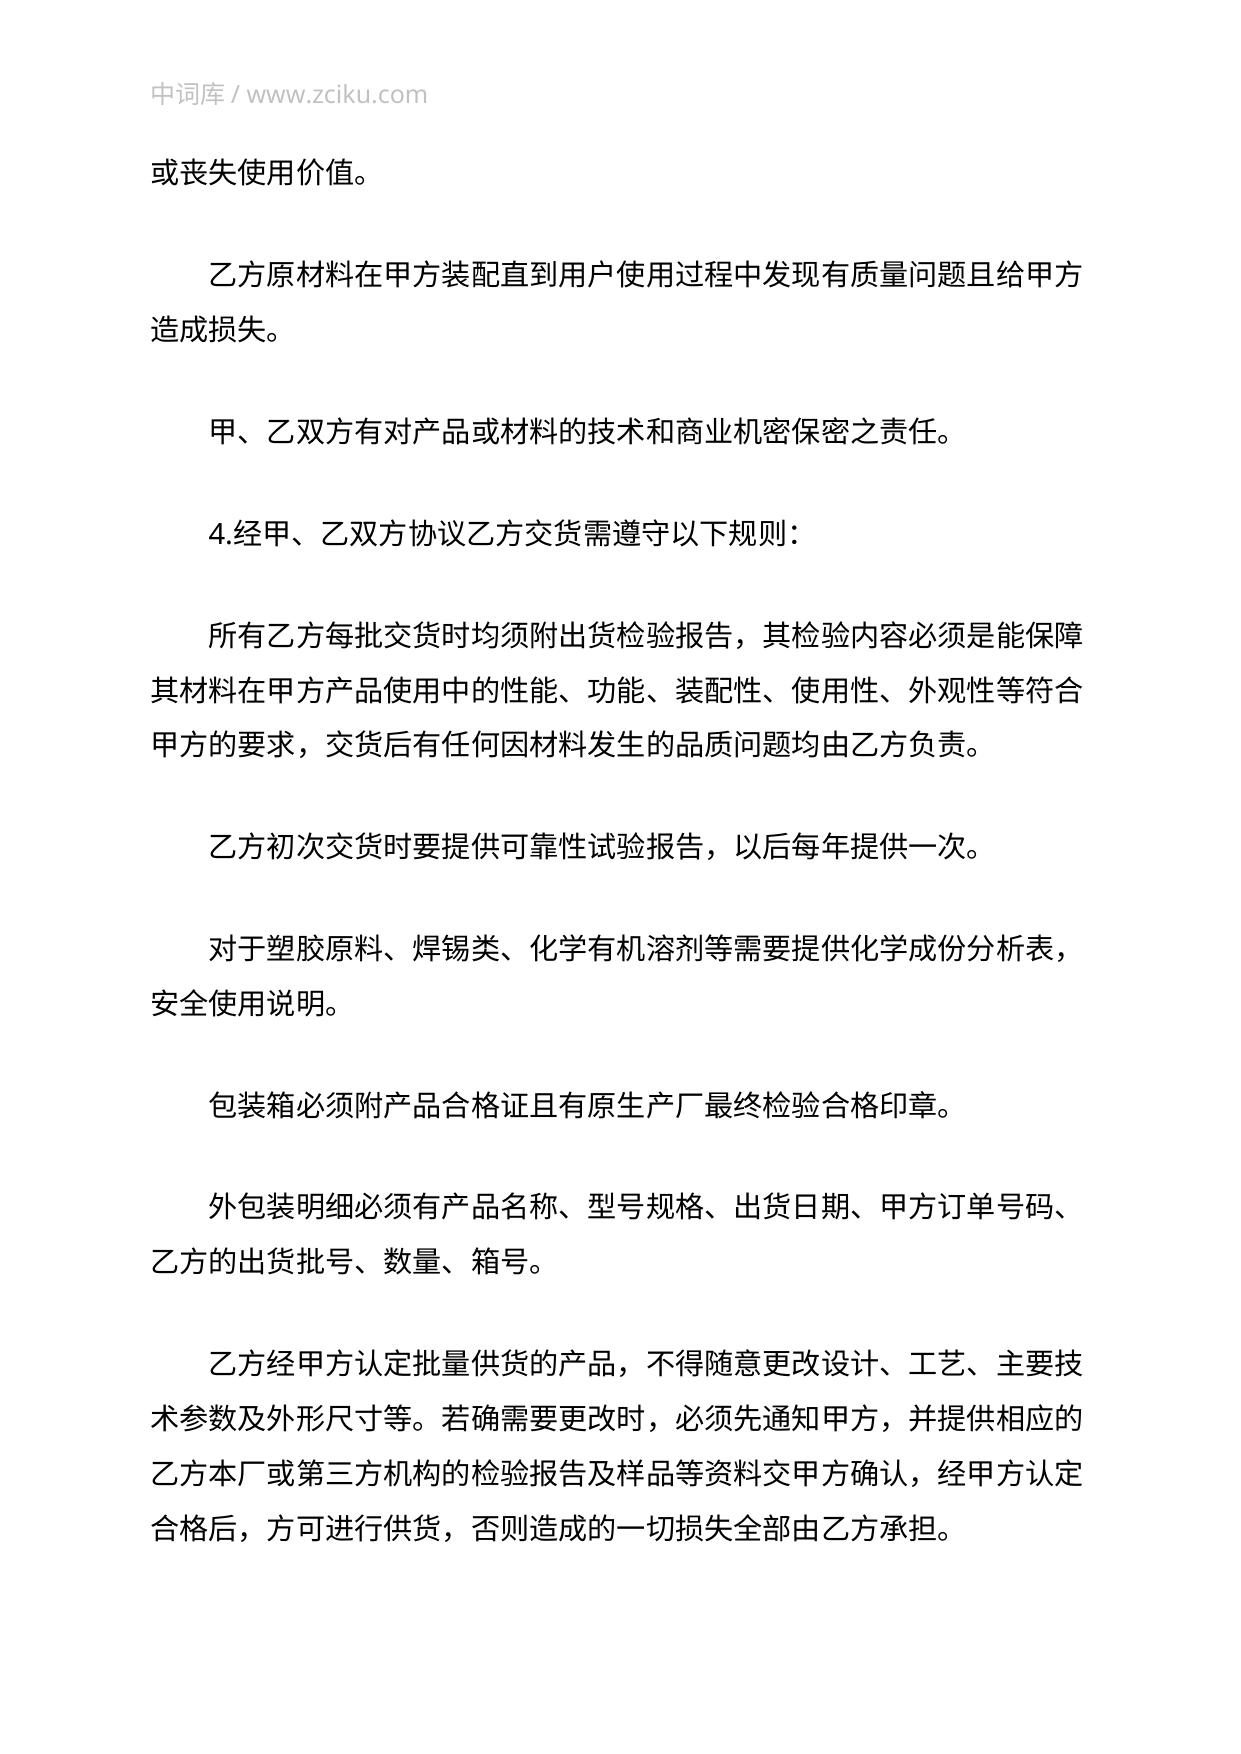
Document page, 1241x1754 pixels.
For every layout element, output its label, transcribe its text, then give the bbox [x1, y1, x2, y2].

text 乙方经甲方认定批量供货的产品，不得随意更改设计、工艺、主要技术参数及外形尺寸等。若确需要更改时，必须先通知甲方，并提供相应的乙方本厂或第三方机构的检验报告及样品等资料交甲方确认，经甲方认定合格后，方可进行供货，否则造成的一切损失全部由乙方承担。 [150, 1341, 1090, 1548]
text 乙方初次交货时要提供可靠性试验报告，以后每年提供一次。 [150, 824, 1090, 866]
text 外包装明细必须有产品名称、型号规格、出货日期、甲方订单号码、乙方的出货批号、数量、箱号。 [150, 1184, 1090, 1281]
text 4.经甲、乙双方协议乙方交货需遵守以下规则： [150, 510, 1090, 553]
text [150, 150, 1090, 192]
text 对于塑胶原料、焊锡类、化学有机溶剂等需要提供化学成份分析表，安全使用说明。 [150, 926, 1090, 1023]
text 所有乙方每批交货时均须附出货检验报告，其检验内容必须是能保障其材料在甲方产品使用中的性能、功能、装配性、使用性、外观性等符合甲方的要求，交货后有任何因材料发生的品质问题均由乙方负责。 [150, 612, 1090, 764]
text 甲、乙双方有对产品或材料的技术和商业机密保密之责任。 [150, 408, 1090, 451]
text 包装箱必须附产品合格证且有原生产厂最终检验合格印章。 [150, 1082, 1090, 1124]
text 乙方原材料在甲方装配直到用户使用过程中发现有质量问题且给甲方造成损失。 [150, 252, 1090, 349]
